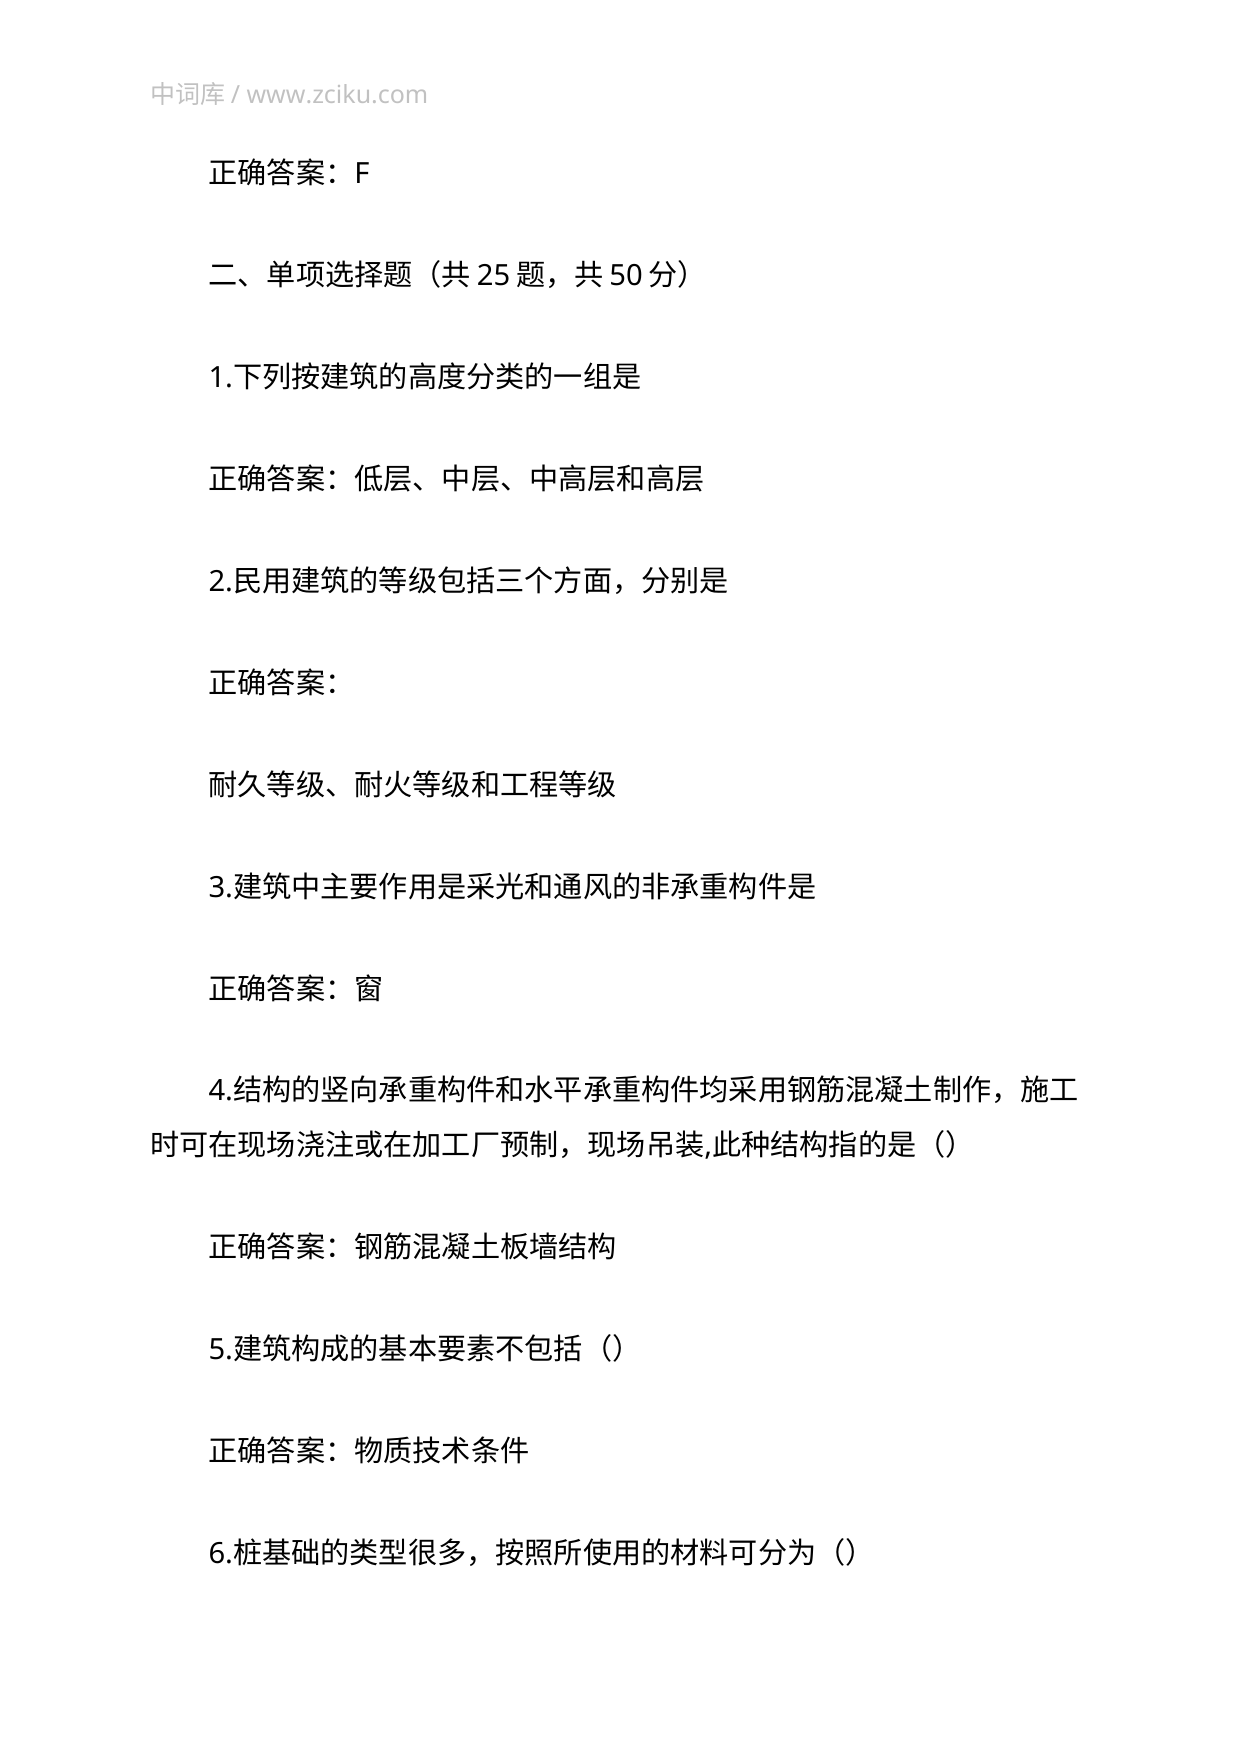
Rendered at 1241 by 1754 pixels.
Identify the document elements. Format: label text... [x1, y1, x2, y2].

text 正确答案：物质技术条件 [150, 1428, 1090, 1470]
text 6.桩基础的类型很多，按照所使用的材料可分为（） [150, 1529, 1090, 1572]
text 正确答案：窗 [150, 965, 1090, 1007]
text 1.下列按建筑的高度分类的一组是 [150, 354, 1090, 396]
text 正确答案：低层、中层、中高层和高层 [150, 456, 1090, 498]
text 二、单项选择题（共25题，共50分） [150, 252, 1090, 294]
text 正确答案：F [150, 150, 1090, 192]
text 3.建筑中主要作用是采光和通风的非承重构件是 [150, 863, 1090, 906]
text 耐久等级、耐火等级和工程等级 [150, 761, 1090, 804]
text 4.结构的竖向承重构件和水平承重构件均采用钢筋混凝土制作，施工时可在现场浇注或在加工厂预制，现场吊装,此种结构指的是（） [150, 1067, 1090, 1164]
text 2.民用建筑的等级包括三个方面，分别是 [150, 558, 1090, 600]
text 5.建筑构成的基本要素不包括（） [150, 1326, 1090, 1368]
text 正确答案：钢筋混凝土板墙结构 [150, 1224, 1090, 1266]
text 正确答案： [150, 660, 1090, 702]
